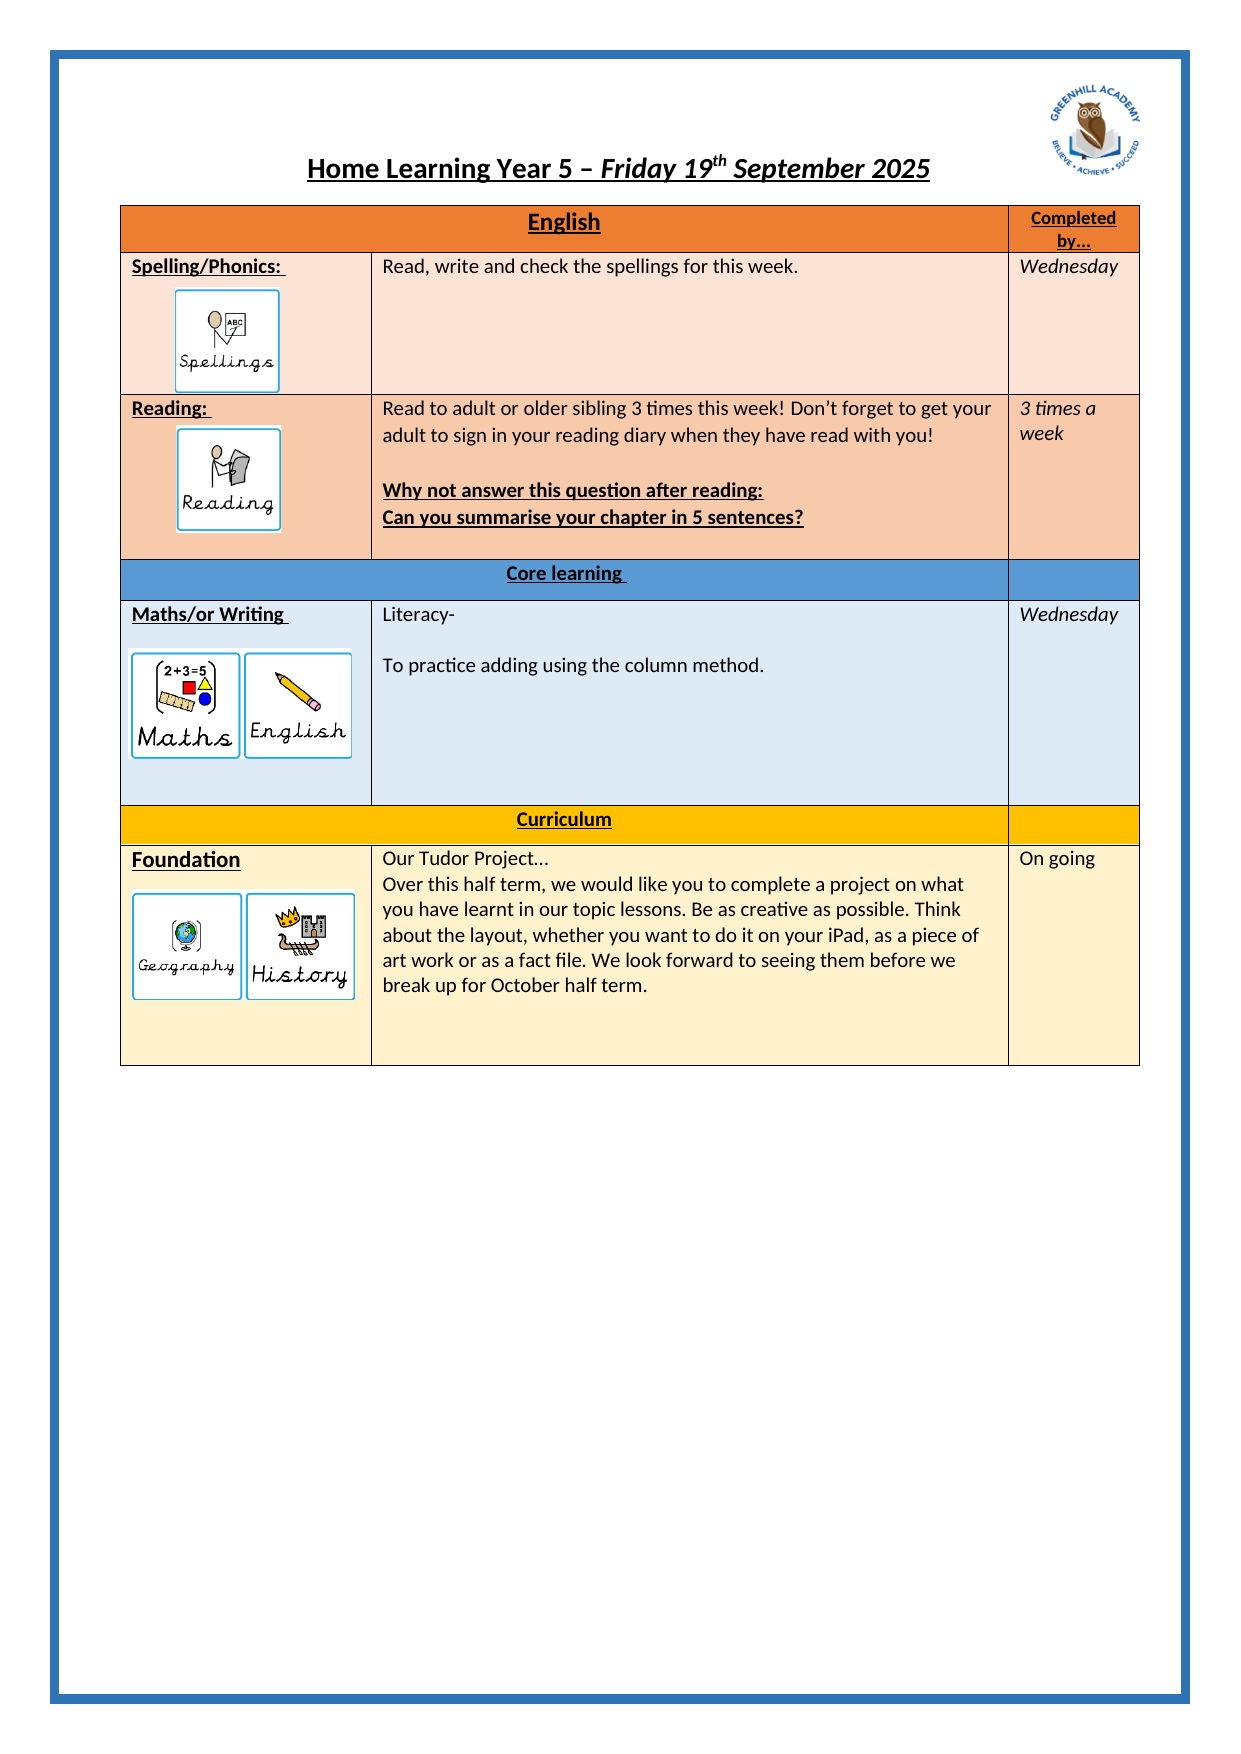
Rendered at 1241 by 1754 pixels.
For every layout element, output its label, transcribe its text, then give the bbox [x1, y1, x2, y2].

picture [129, 889, 355, 999]
picture [1036, 62, 1154, 188]
picture [126, 648, 352, 758]
table_cell Read, write and check the spellings for this week. [372, 253, 1008, 394]
table_cell On going [1009, 846, 1139, 1065]
table_cell Curriculum [121, 806, 1008, 844]
table_header Completed by... [1009, 206, 1139, 252]
table_cell 3 times a week [1009, 395, 1139, 559]
picture [173, 287, 280, 391]
table_cell Our Tudor Project… Over this half term, we would like you to complete a project on what you have learnt in our topic lessons. Be as creative as possible. Think about the layout, whether you want to do it on your iPad, as a piece of art work or as a fact file. We look forward to seeing them before we break up for October half term. [372, 846, 1008, 1065]
table_cell Foundation [121, 846, 371, 1065]
table_cell [1009, 560, 1139, 600]
table_header English [121, 206, 1008, 252]
table_cell Spelling/Phonics: [121, 253, 371, 394]
table_cell Literacy- To practice adding using the column method. [372, 601, 1008, 805]
table_cell Wednesday [1009, 601, 1139, 805]
table_cell [1009, 806, 1139, 844]
table_cell Read to adult or older sibling 3 times this week! Don’t forget to get your adult to sign in your reading diary when they have read with you! Why not answer this question after reading: Can you summarise your chapter in 5 sentences? [372, 395, 1008, 559]
picture [175, 425, 282, 531]
table_cell Wednesday [1009, 253, 1139, 394]
table_cell Reading: [121, 395, 371, 559]
table_cell Maths/or Writing [121, 601, 371, 805]
text Home Learning Year 5 – Friday 19th September 2025 [150, 150, 1036, 186]
table_cell Core learning [121, 560, 1008, 600]
